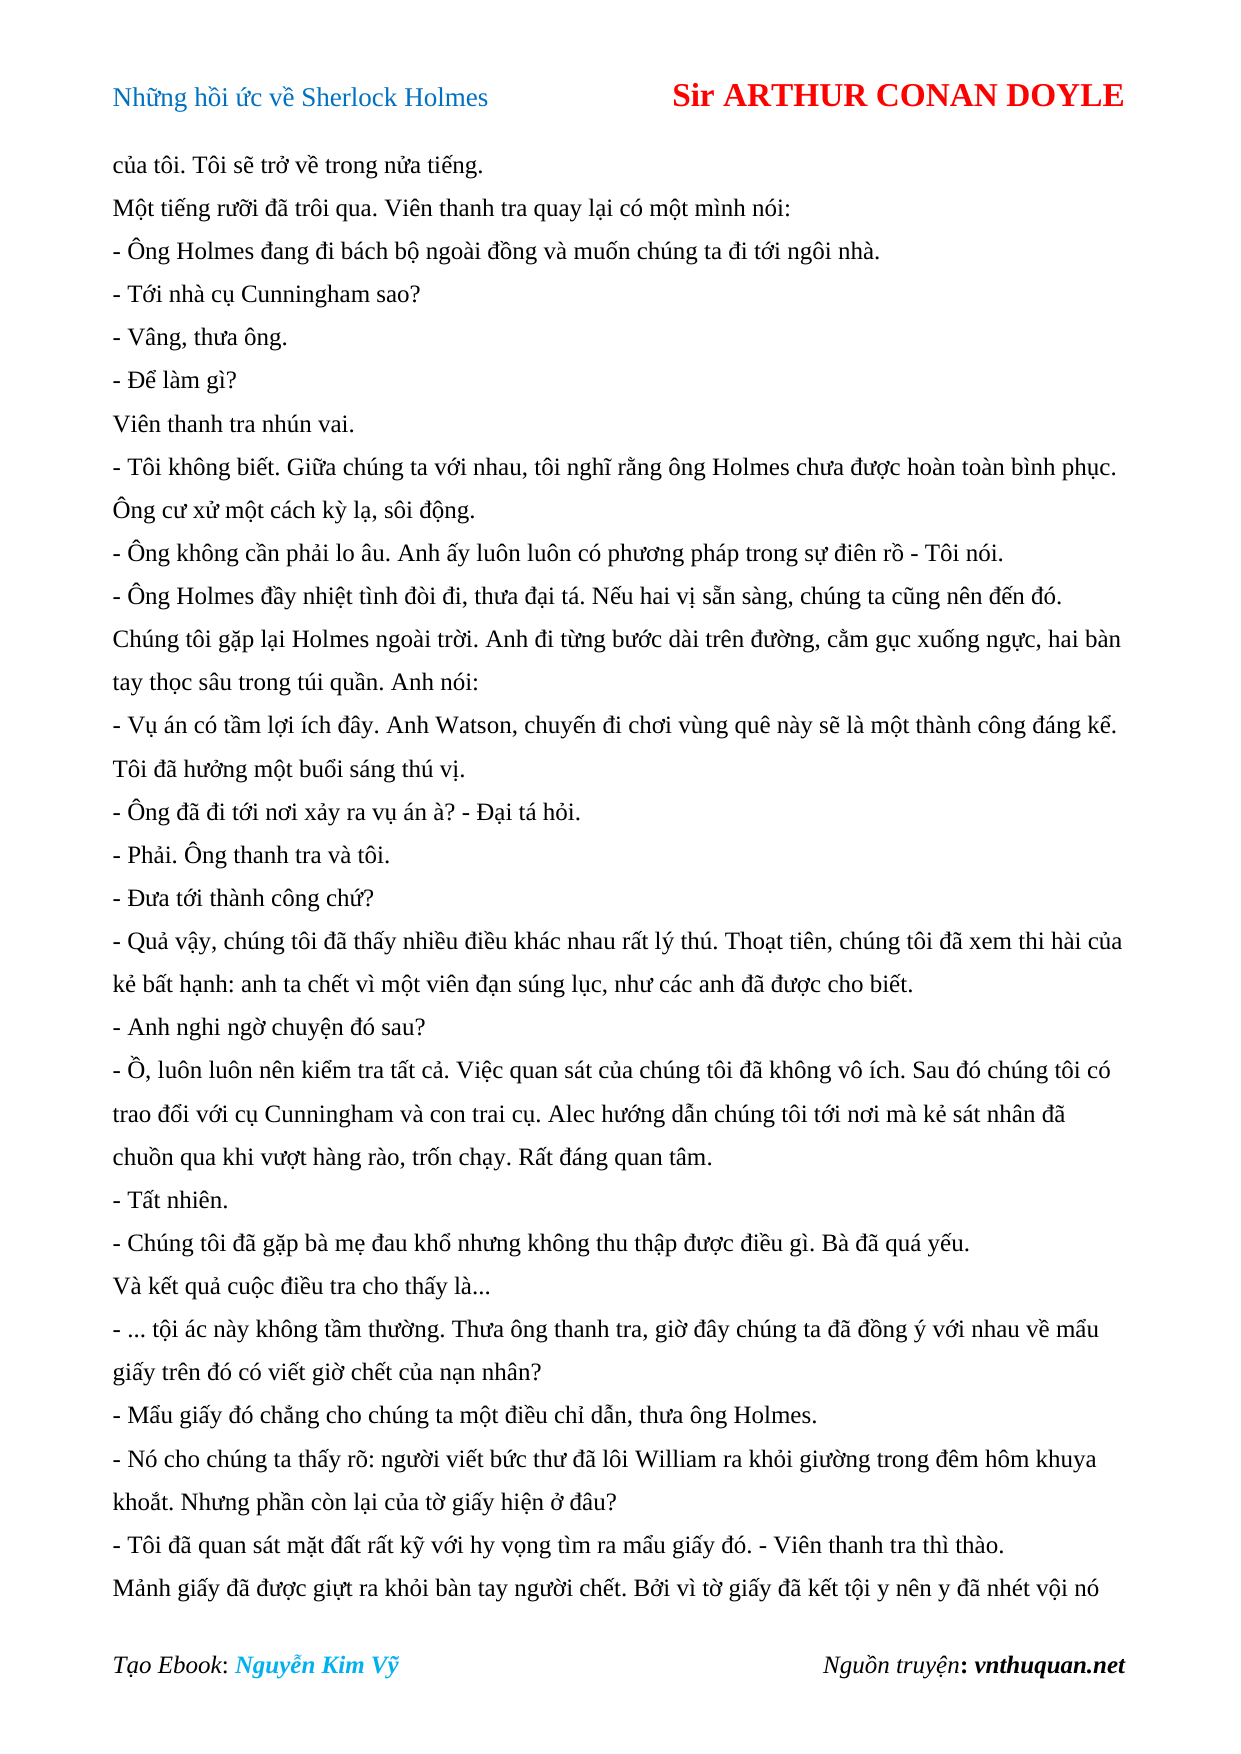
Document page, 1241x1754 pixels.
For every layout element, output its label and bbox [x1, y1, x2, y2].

text [112, 150, 1128, 1602]
